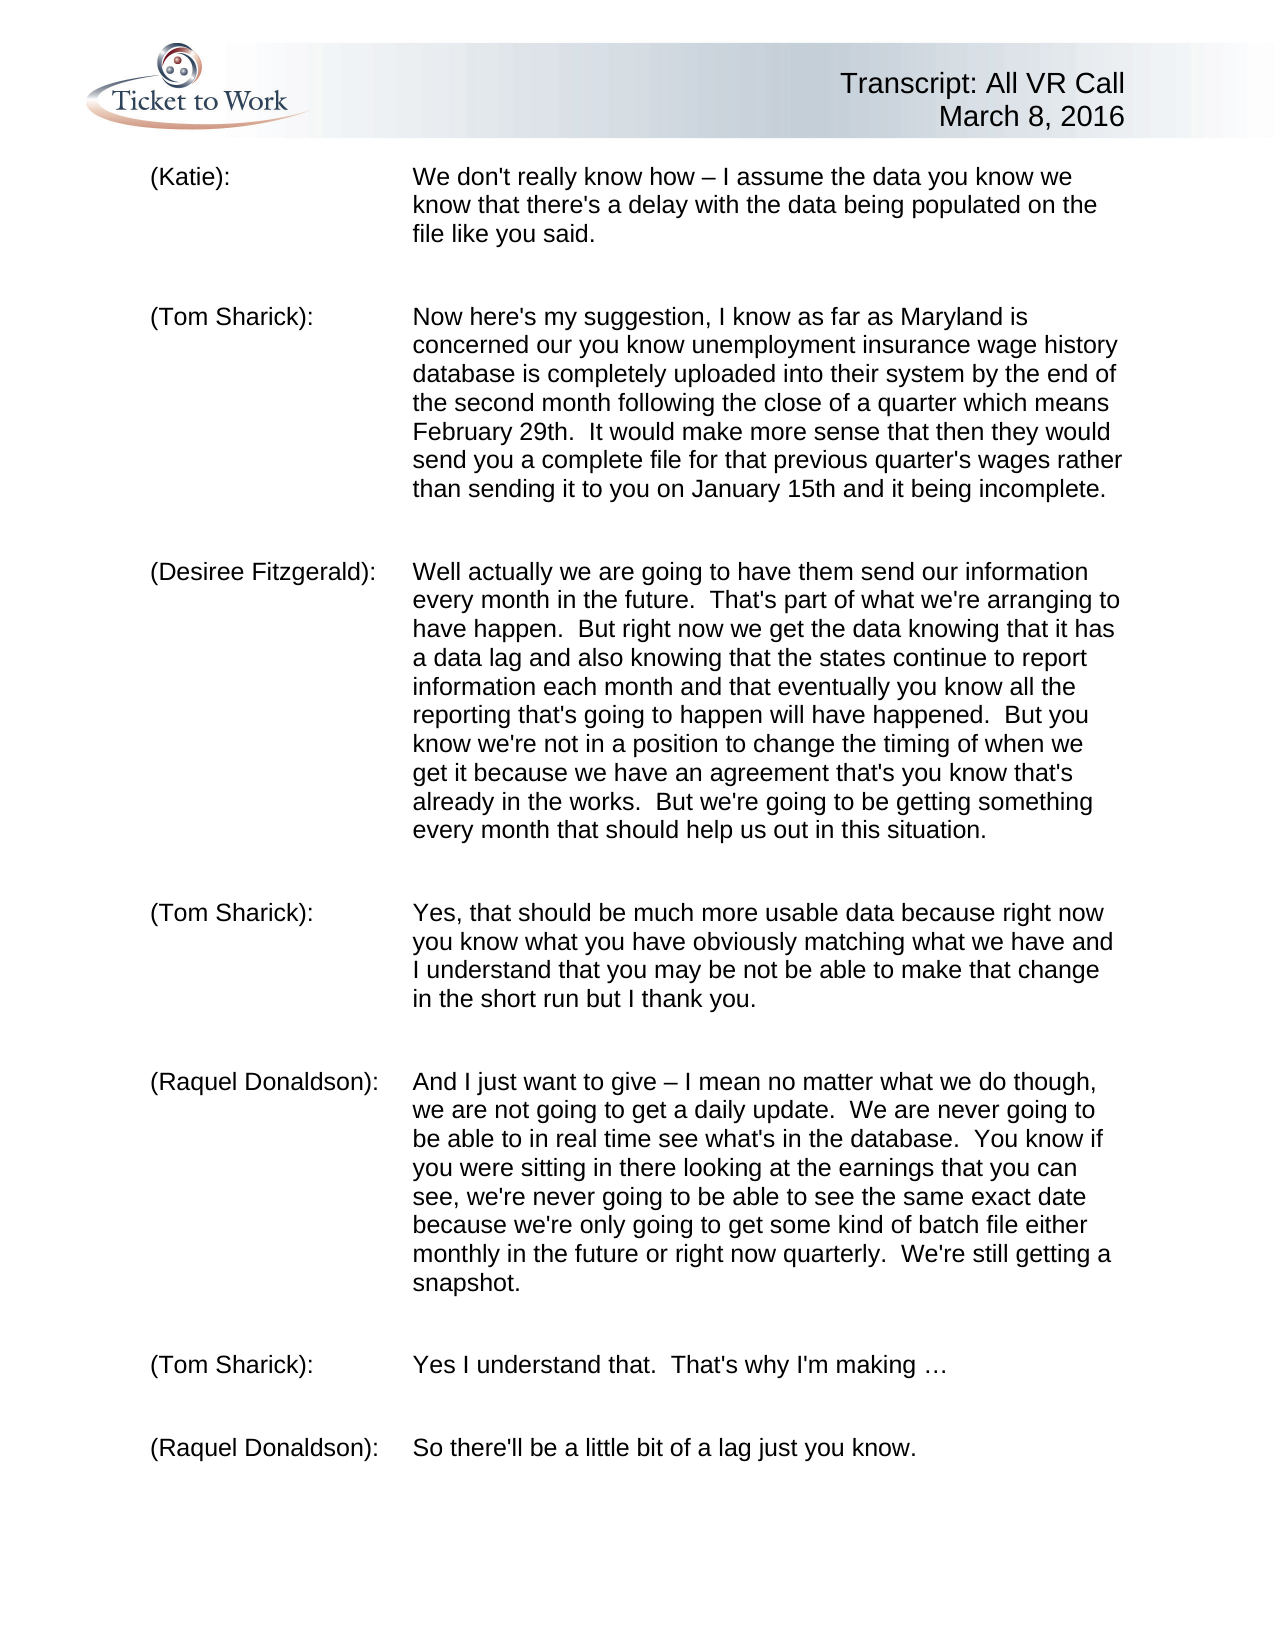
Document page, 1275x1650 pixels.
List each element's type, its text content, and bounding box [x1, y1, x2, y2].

text (Tom Sharick): Yes I understand that. That's why I'm making … [150, 1350, 1125, 1379]
text (Raquel Donaldson): So there'll be a little bit of a lag just you know. [150, 1433, 1125, 1461]
text (Tom Sharick): Now here's my suggestion, I know as far as is concerned our you know unemployment insurance wage history database is completely uploaded into their system by the end of the second month following the close of a quarter which means February 29th. It would make more sense that then they would send you a complete file for that previous quarter's wages rather than sending it to you on January 15th and it being incomplete. [150, 301, 1125, 503]
text (Raquel Donaldson): And I just want to give – I mean no matter what we do though, we are not going to get a daily update. We are never going to be able to in real time see what's in the database. You know if you were sitting in there looking at the earnings that you can see, we're never going to be able to see the same exact date because we're only going to get some kind of batch file either monthly in the future or right now quarterly. We're still getting a snapshot. [150, 1066, 1125, 1296]
text (Katie): We don't really know how – I assume the data you know we know that there's a delay with the data being populated on the file like you said. [150, 161, 1125, 248]
text (Tom Sharick): Yes, that should be much more usable data because right now you know what you have obviously matching what we have and I understand that you may be not be able to make that change in the short run but I thank you. [150, 898, 1125, 1013]
picture [7, 23, 1275, 155]
text (Desiree Fitzgerald): Well actually we are going to have them send our information every month in the future. That's part of what we're arranging to have happen. But right now we get the data knowing that it has a data lag and also knowing that the states continue to report information each month and that eventually you know all the reporting that's going to happen will have happened. But you know we're not in a position to change the timing of when we get it because we have an agreement that's you know that's already in the works. But we're going to be getting something every month that should help us out in this situation. [150, 556, 1125, 844]
